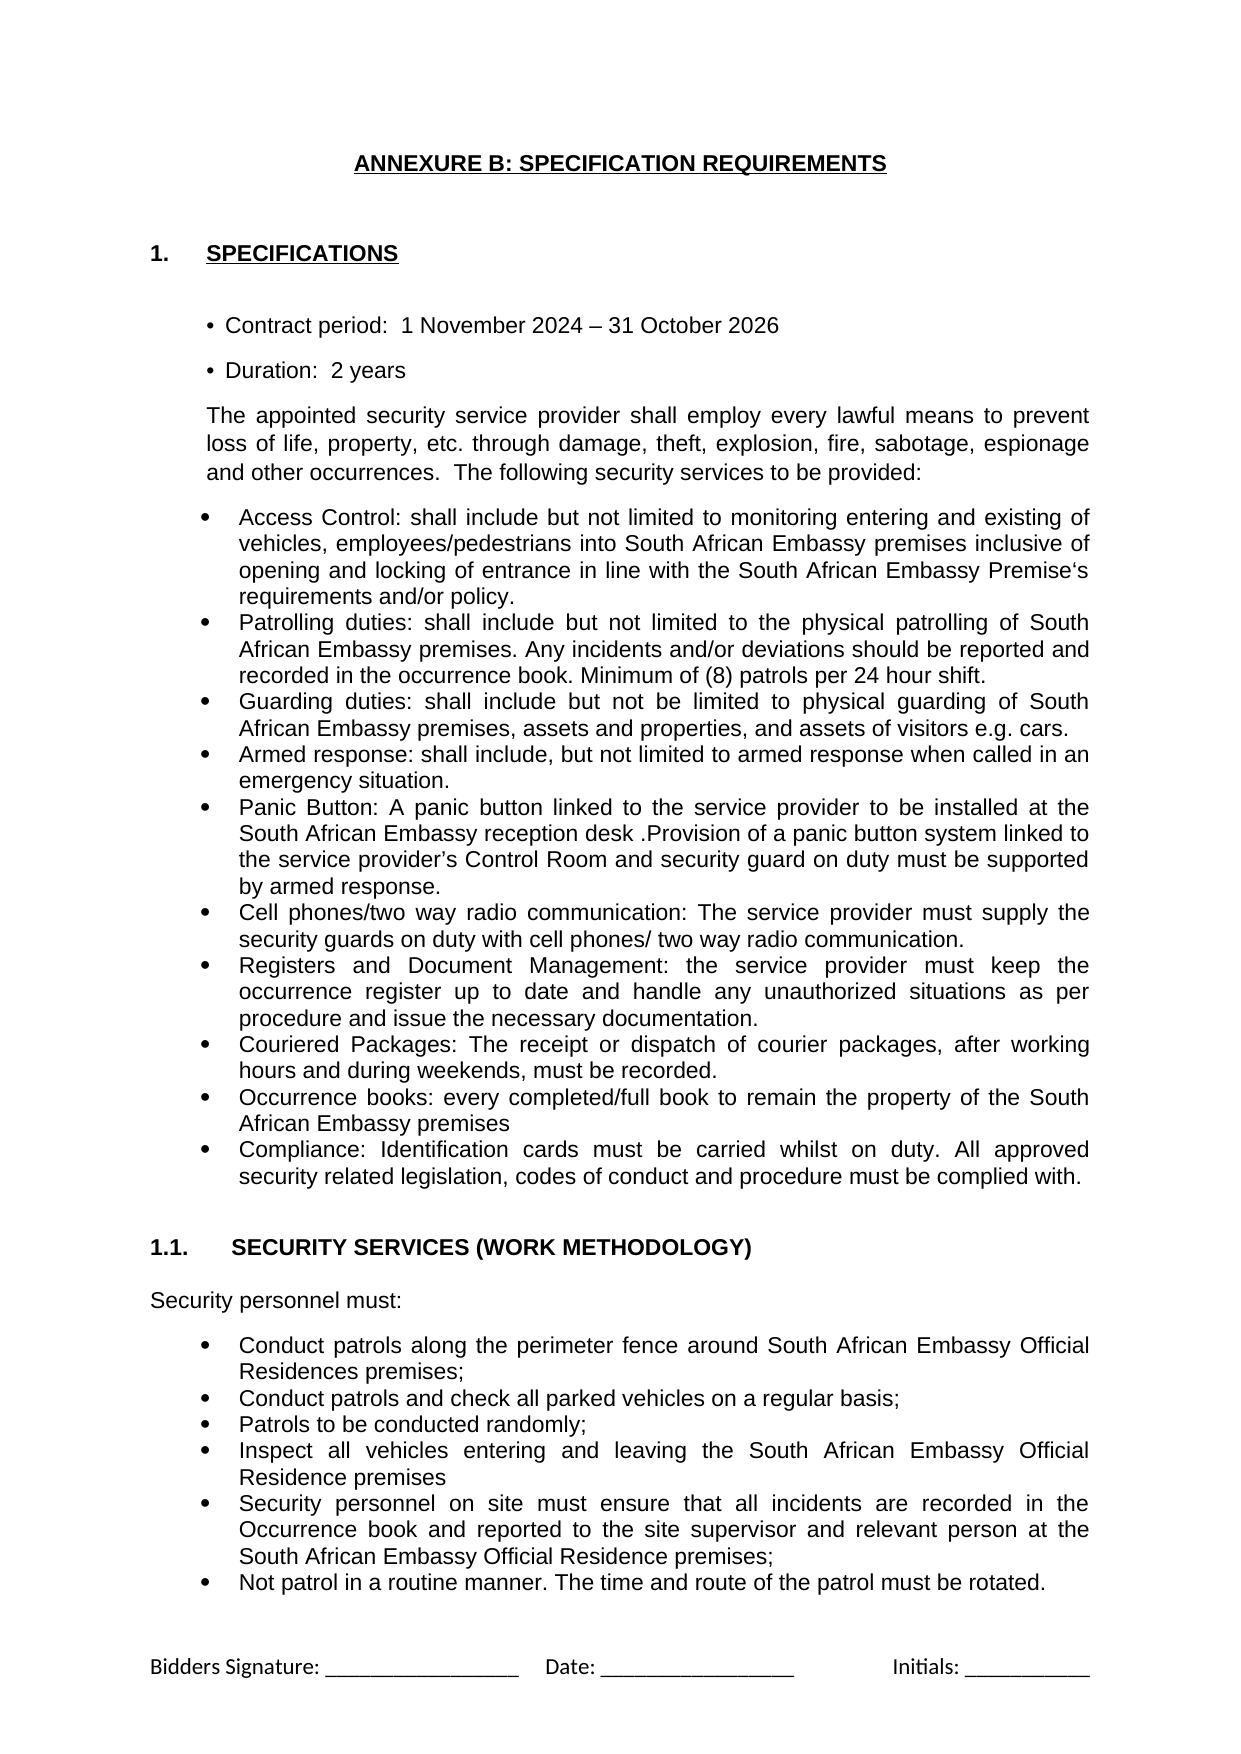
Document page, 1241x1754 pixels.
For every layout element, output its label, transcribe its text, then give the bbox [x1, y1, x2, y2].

list Cell phones/two way radio communication: The service provider must supply the security guards on duty with cell phones/ two way radio communication. [201, 899, 1090, 952]
list Compliance: Identification cards must be carried whilst on duty. All approved security related legislation, codes of conduct and procedure must be complied with. [201, 1136, 1090, 1189]
list Security personnel on site must ensure that all incidents are recorded in the Occurrence book and reported to the site supervisor and relevant person at the South African Embassy Official Residence premises; [201, 1490, 1090, 1569]
list Armed response: shall include, but not limited to armed response when called in an emergency situation. [201, 741, 1090, 794]
list Patrols to be conducted randomly; [201, 1411, 1090, 1437]
text • Contract period: 1 November 2024 – 31 October 2026 [206, 312, 1090, 338]
list Not patrol in a routine manner. The time and route of the patrol must be rotated. [201, 1569, 1090, 1596]
list Registers and Document Management: the service provider must keep the occurrence register up to date and handle any unauthorized situations as per procedure and issue the necessary documentation. [201, 952, 1090, 1031]
text • Duration: 2 years [206, 357, 1090, 383]
list Conduct patrols along the perimeter fence around South African Embassy Official Residences premises; [201, 1332, 1090, 1385]
list SECURITY SERVICES (WORK METHODOLOGY) [150, 1234, 1090, 1261]
list Panic Button: A panic button linked to the service provider to be installed at the South African Embassy reception desk .Provision of a panic button system linked to the service provider’s Control Room and security guard on duty must be supported by armed response. [201, 794, 1090, 899]
list Guarding duties: shall include but not be limited to physical guarding of South African Embassy premises, assets and properties, and assets of visitors e.g. cars. [201, 688, 1090, 741]
list Couriered Packages: The receipt or dispatch of courier packages, after working hours and during weekends, must be recorded. [201, 1031, 1090, 1084]
list Occurrence books: every completed/full book to remain the property of the South African Embassy premises [201, 1084, 1090, 1136]
text The appointed security service provider shall employ every lawful means to prevent loss of life, property, etc. through damage, theft, explosion, fire, sabotage, espionage and other occurrences. The following security services to be provided: [206, 402, 1090, 485]
list Conduct patrols and check all parked vehicles on a regular basis; [201, 1385, 1090, 1411]
list Access Control: shall include but not limited to monitoring entering and existing of vehicles, employees/pedestrians into South African Embassy premises inclusive of opening and locking of entrance in line with the South African Embassy Premise‘s requirements and/or policy. [201, 504, 1090, 609]
list Inspect all vehicles entering and leaving the South African Embassy Official Residence premises [201, 1437, 1090, 1490]
list SPECIFICATIONS [150, 240, 1090, 267]
text ANNEXURE B: SPECIFICATION REQUIREMENTS [150, 150, 1090, 176]
list Patrolling duties: shall include but not limited to the physical patrolling of South African Embassy premises. Any incidents and/or deviations should be reported and recorded in the occurrence book. Minimum of (8) patrols per 24 hour shift. [201, 609, 1090, 688]
text Security personnel must: [150, 1287, 1090, 1313]
